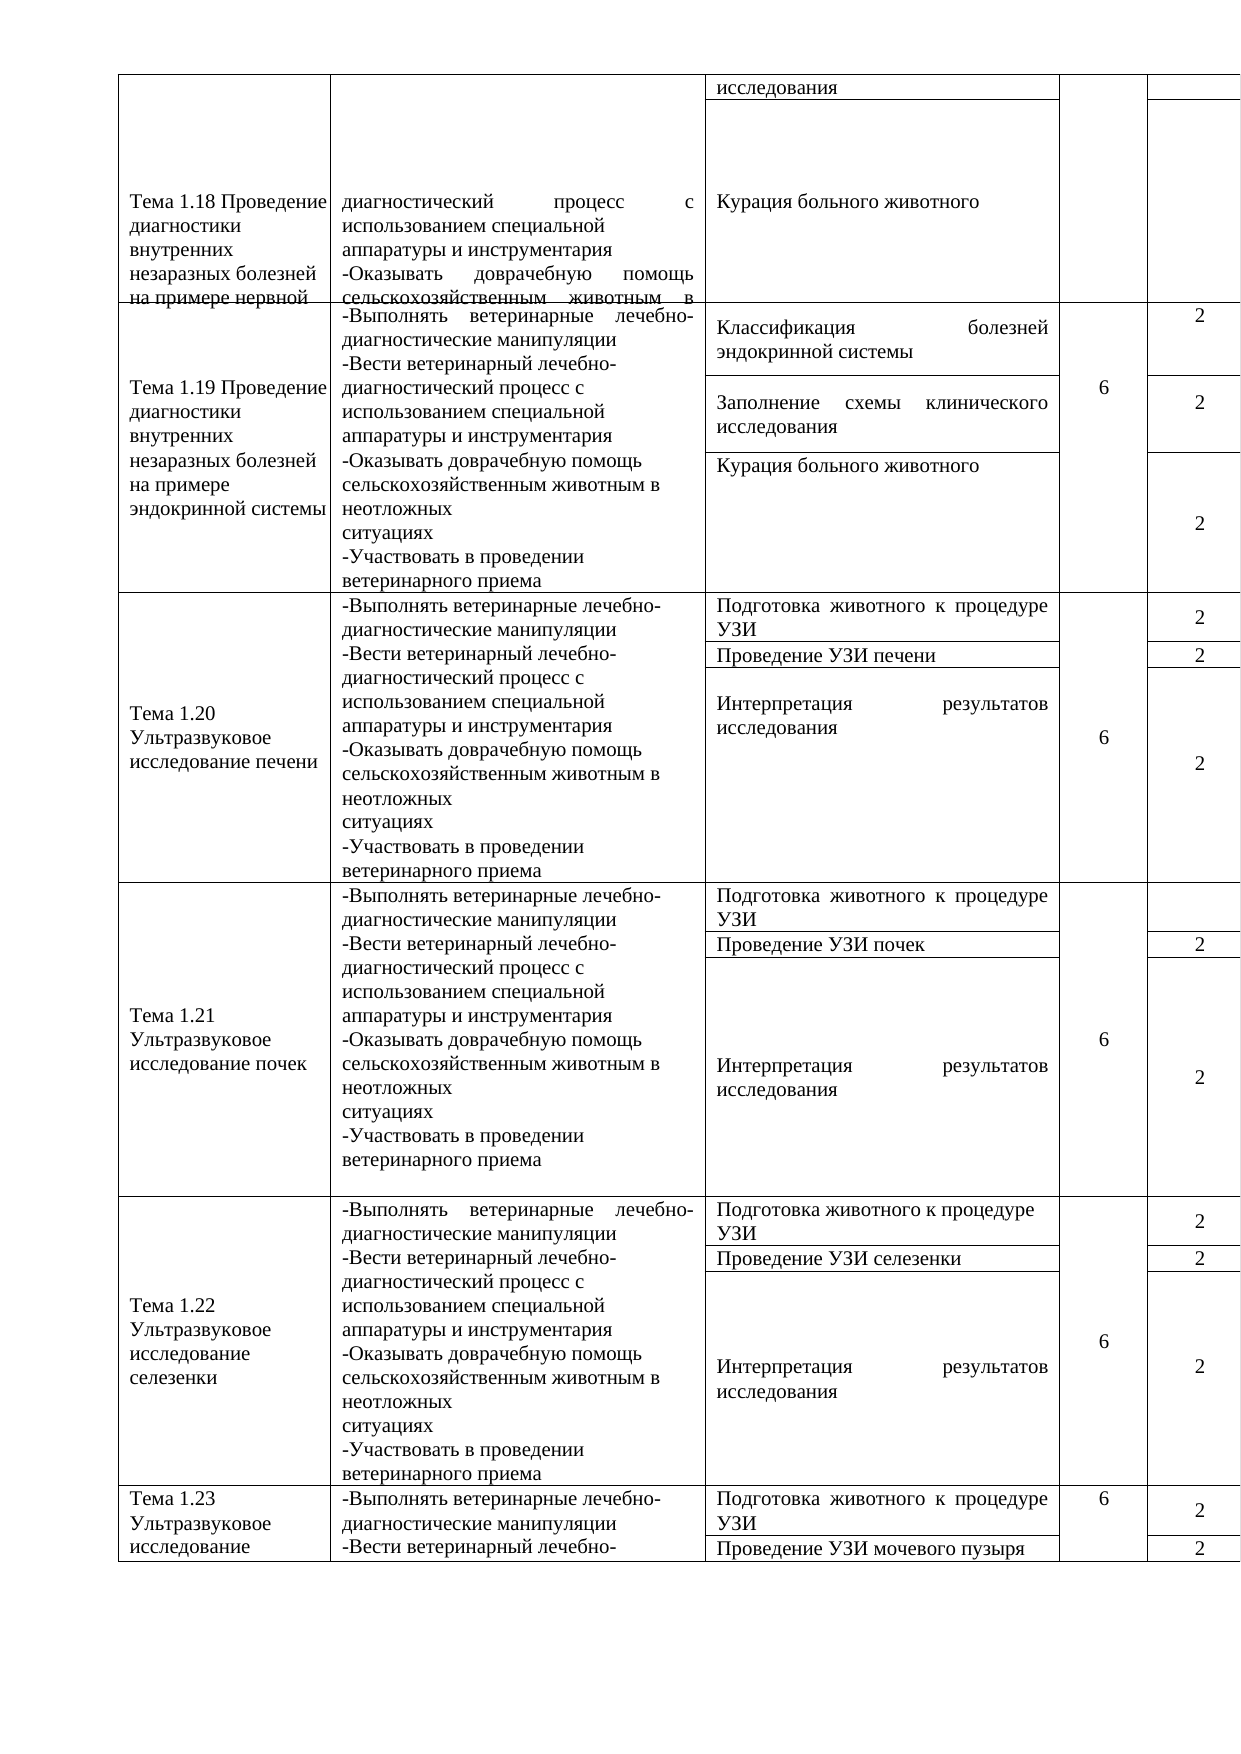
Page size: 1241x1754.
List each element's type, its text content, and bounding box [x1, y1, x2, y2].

table_cell 2 [1148, 453, 1240, 592]
table_cell 2 [1148, 668, 1240, 882]
table_cell Проведение УЗИ почек [706, 932, 1059, 957]
table_cell Проведение УЗИ печени [706, 642, 1059, 667]
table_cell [706, 75, 1059, 99]
table_cell 2 [1148, 593, 1240, 641]
table_cell Тема 1.23 Ультразвуковое исследование мочевого пузыря [119, 1486, 330, 1561]
table_cell 6 [1060, 1197, 1147, 1485]
table_cell Тема 1.22 Ультразвуковое исследование селезенки [119, 1197, 330, 1485]
table_cell Тема 1.21 Ультразвуковое исследование почек [119, 883, 330, 1196]
table_cell Интерпретация результатов исследования [706, 668, 1059, 882]
table_cell 6 [1060, 883, 1147, 1196]
table_cell 2 [1148, 75, 1240, 99]
table_cell Интерпретация результатов исследования [706, 1272, 1059, 1485]
table_cell 2 [1148, 1486, 1240, 1534]
table_cell 6 [1060, 303, 1147, 592]
table_cell 2 [1148, 376, 1240, 452]
table_cell Интерпретация результатов исследования [706, 958, 1059, 1196]
table_cell 2 [1148, 1272, 1240, 1485]
table_cell Тема 1.19 Проведение диагностики внутренних незаразных болезней на примере эндокринной системы [119, 303, 330, 592]
table_cell Классификация болезней эндокринной системы [706, 303, 1059, 375]
table_cell Подготовка животного к процедуре УЗИ [706, 1197, 1059, 1245]
table_cell 2 [1148, 303, 1240, 375]
table_cell Курация больного животного [706, 453, 1059, 592]
table_cell 2 [1148, 642, 1240, 667]
table_cell 2 [1148, 958, 1240, 1196]
table_cell Курация больного животного [706, 100, 1059, 302]
table_cell Подготовка животного к процедуре УЗИ [706, 1486, 1059, 1534]
table_cell Проведение УЗИ селезенки [706, 1246, 1059, 1271]
table_cell 2 [1148, 1246, 1240, 1271]
table_cell Проведение УЗИ мочевого пузыря [706, 1536, 1059, 1561]
table_cell Подготовка животного к процедуре УЗИ [706, 593, 1059, 641]
table_cell [1148, 100, 1240, 302]
table_cell Тема 1.20 Ультразвуковое исследование печени [119, 593, 330, 882]
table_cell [331, 303, 705, 592]
table_cell 2 [1148, 1536, 1240, 1561]
table_cell 2 [1148, 932, 1240, 957]
table_cell 2 [1148, 1197, 1240, 1245]
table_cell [706, 376, 1059, 452]
table_cell [1148, 883, 1240, 931]
table_cell Подготовка животного к процедуре УЗИ [706, 883, 1059, 931]
table_cell 6 [1060, 1486, 1147, 1561]
table_cell 6 [1060, 593, 1147, 882]
